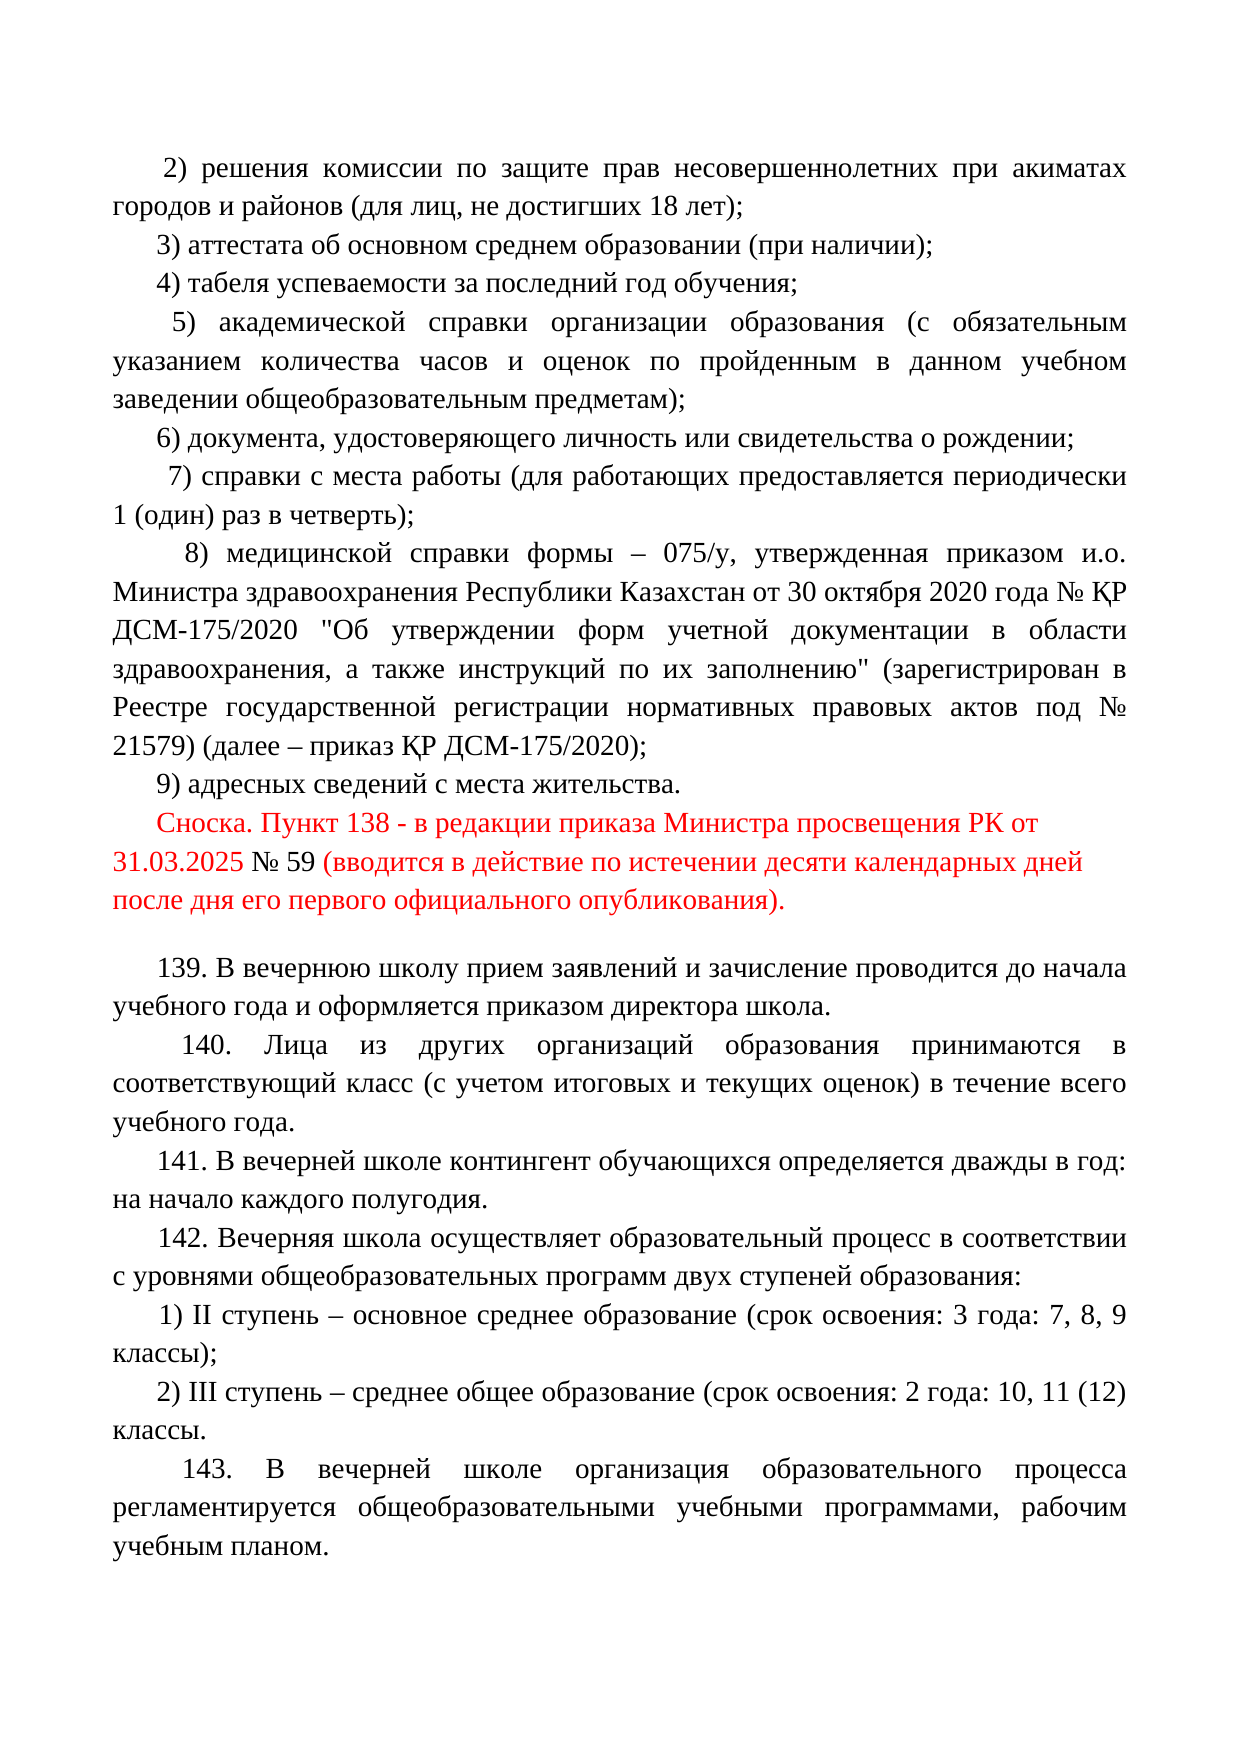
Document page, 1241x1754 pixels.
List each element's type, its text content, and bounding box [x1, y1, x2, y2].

text 140. Лица из других организаций образования принимаются в соответствующий класс (с учетом итоговых и текущих оценок) в течение всего учебного года. [112, 1027, 1128, 1138]
text 139. В вечернюю школу прием заявлений и зачисление проводится до начала учебного года и оформляется приказом директора школа. [112, 950, 1128, 1022]
text 9) адресных сведений с места жительства. [112, 767, 1128, 800]
text 143. В вечерней школе организация образовательного процесса регламентируется общеобразовательными учебными программами, рабочим учебным планом. [112, 1451, 1128, 1562]
text 1) II ступень – основное среднее образование (срок освоения: 3 года: 7, 8, 9 классы); [112, 1297, 1128, 1369]
text 142. Вечерняя школа осуществляет образовательный процесс в соответствии с уровнями общеобразовательных программ двух ступеней образования: [112, 1220, 1128, 1292]
text 6) документа, удостоверяющего личность или свидетельства о рождении; [112, 420, 1128, 453]
text 3) аттестата об основном среднем образовании (при наличии); [112, 227, 1128, 261]
text 141. В вечерней школе контингент обучающихся определяется дважды в год: на начало каждого полугодия. [112, 1143, 1128, 1215]
text Сноска. Пункт 138 - в редакции приказа Министра просвещения РК от 31.03.2025 № 59 (вводится в действие по истечении десяти календарных дней после дня его первого официального опубликования). [112, 805, 1128, 946]
text 4) табеля успеваемости за последний год обучения; [112, 266, 1128, 299]
text 2) решения комиссии по защите прав несовершеннолетних при акиматах городов и районов (для лиц, не достигших 18 лет); [112, 150, 1128, 222]
text 5) академической справки организации образования (с обязательным указанием количества часов и оценок по пройденным в данном учебном заведении общеобразовательным предметам); [112, 304, 1128, 415]
text 7) справки с места работы (для работающих предоставляется периодически 1 (один) раз в четверть); [112, 458, 1128, 530]
text 8) медицинской справки формы – 075/у, утвержденная приказом и.о. Министра здравоохранения Республики Казахстан от 30 октября 2020 года № ҚР ДСМ-175/2020 "Об утверждении форм учетной документации в области здравоохранения, а также инструкций по их заполнению" (зарегистрирован в Реестре государственной регистрации нормативных правовых актов под № 21579) (далее – приказ ҚР ДСМ-175/2020); [112, 535, 1128, 762]
text 2) III ступень – среднее общее образование (срок освоения: 2 года: 10, 11 (12) классы. [112, 1374, 1128, 1446]
